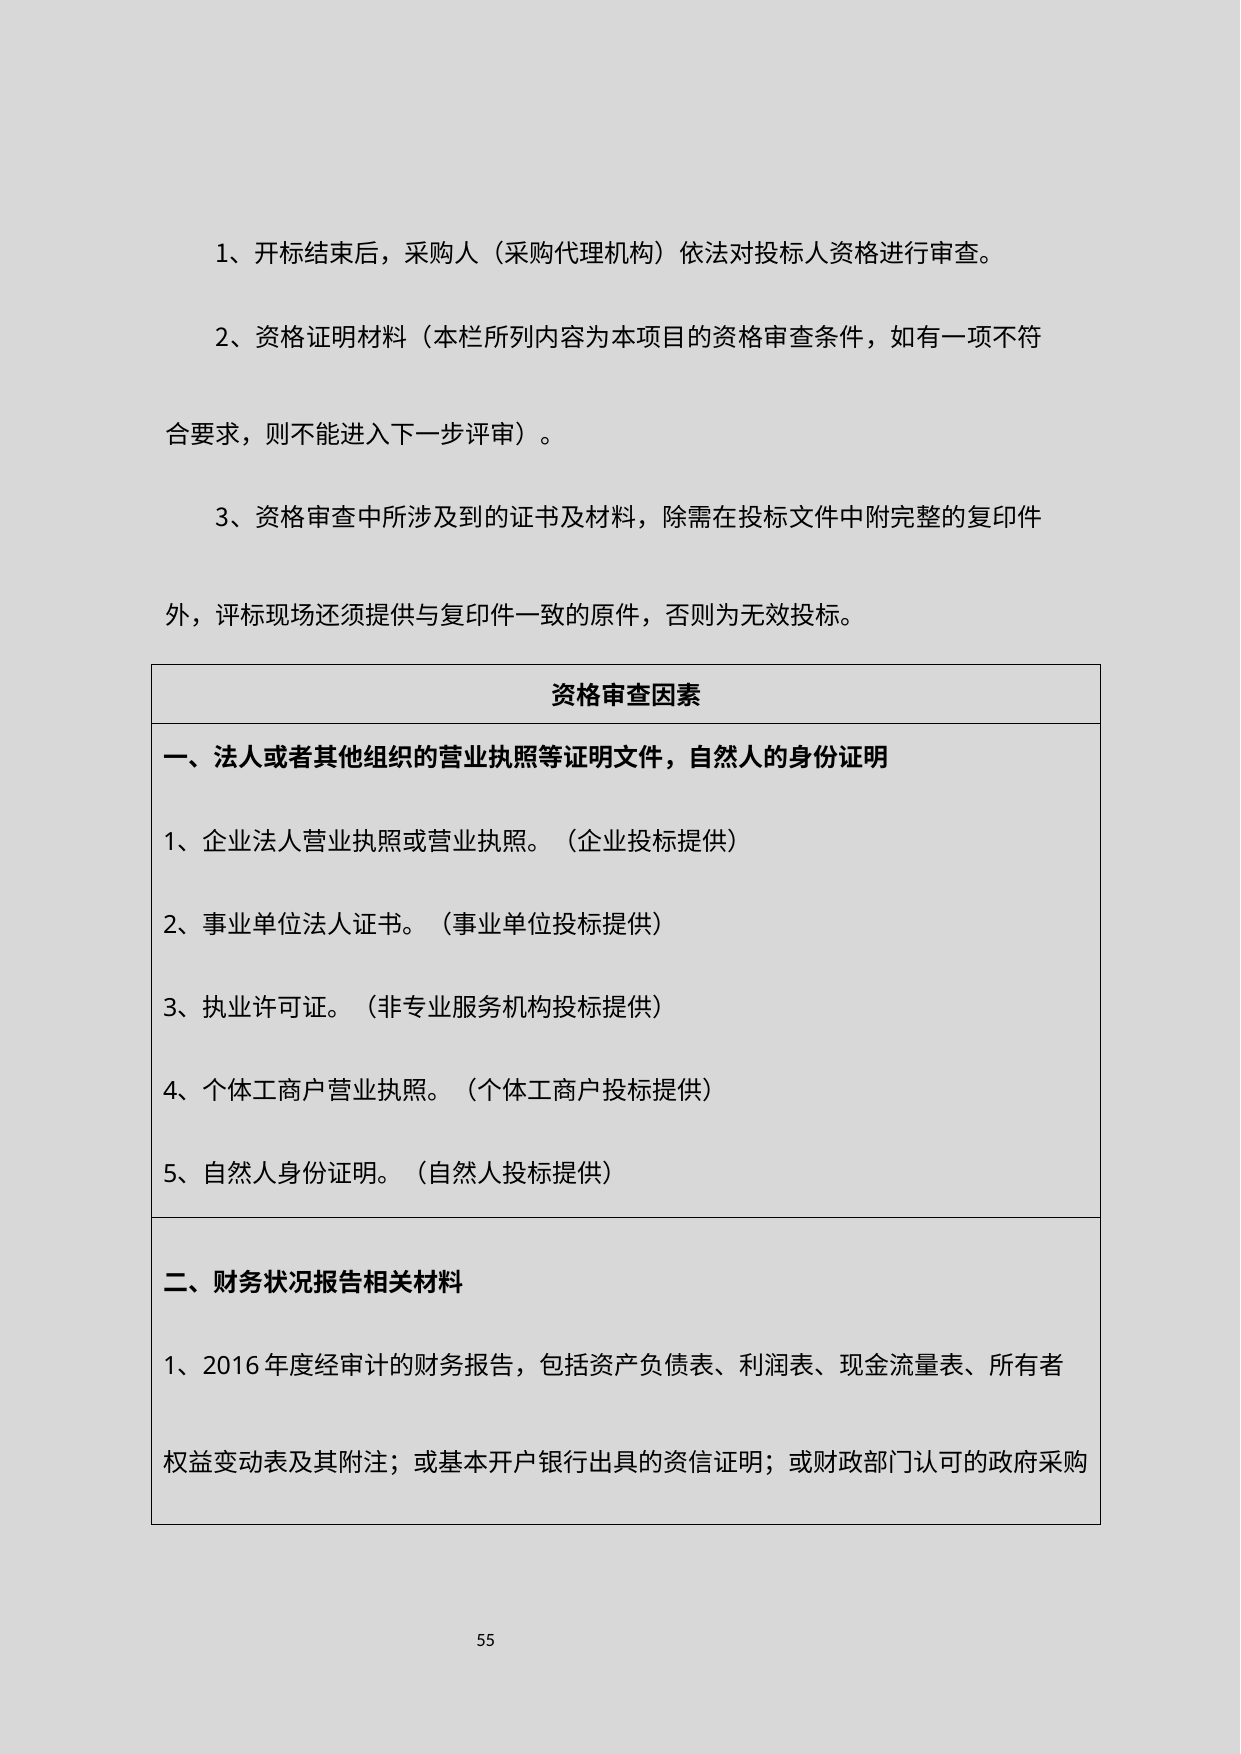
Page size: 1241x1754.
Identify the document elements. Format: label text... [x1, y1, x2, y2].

text 1、开标结束后，采购人（采购代理机构）依法对投标人资格进行审查。 [165, 219, 1087, 284]
table_cell 一、法人或者其他组织的营业执照等证明文件，自然人的身份证明 1、企业法人营业执照或营业执照。（企业投标提供） 2、事业单位法人证书。（事业单位投标提供） 3、执业许可证。（非专业服务机构投标提供） 4、个体工商户营业执照。（个体工商户投标提供） 5、自然人身份证明。（自然人投标提供） [152, 724, 1100, 1217]
text 3、资格审查中所涉及到的证书及材料，除需在投标文件中附完整的复印件外，评标现场还须提供与复印件一致的原件，否则为无效投标。 [165, 483, 1043, 646]
text 2、资格证明材料（本栏所列内容为本项目的资格审查条件，如有一项不符合要求，则不能进入下一步评审）。 [165, 303, 1043, 465]
table_header 资格审查因素 [152, 665, 1100, 722]
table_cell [152, 1218, 1100, 1524]
